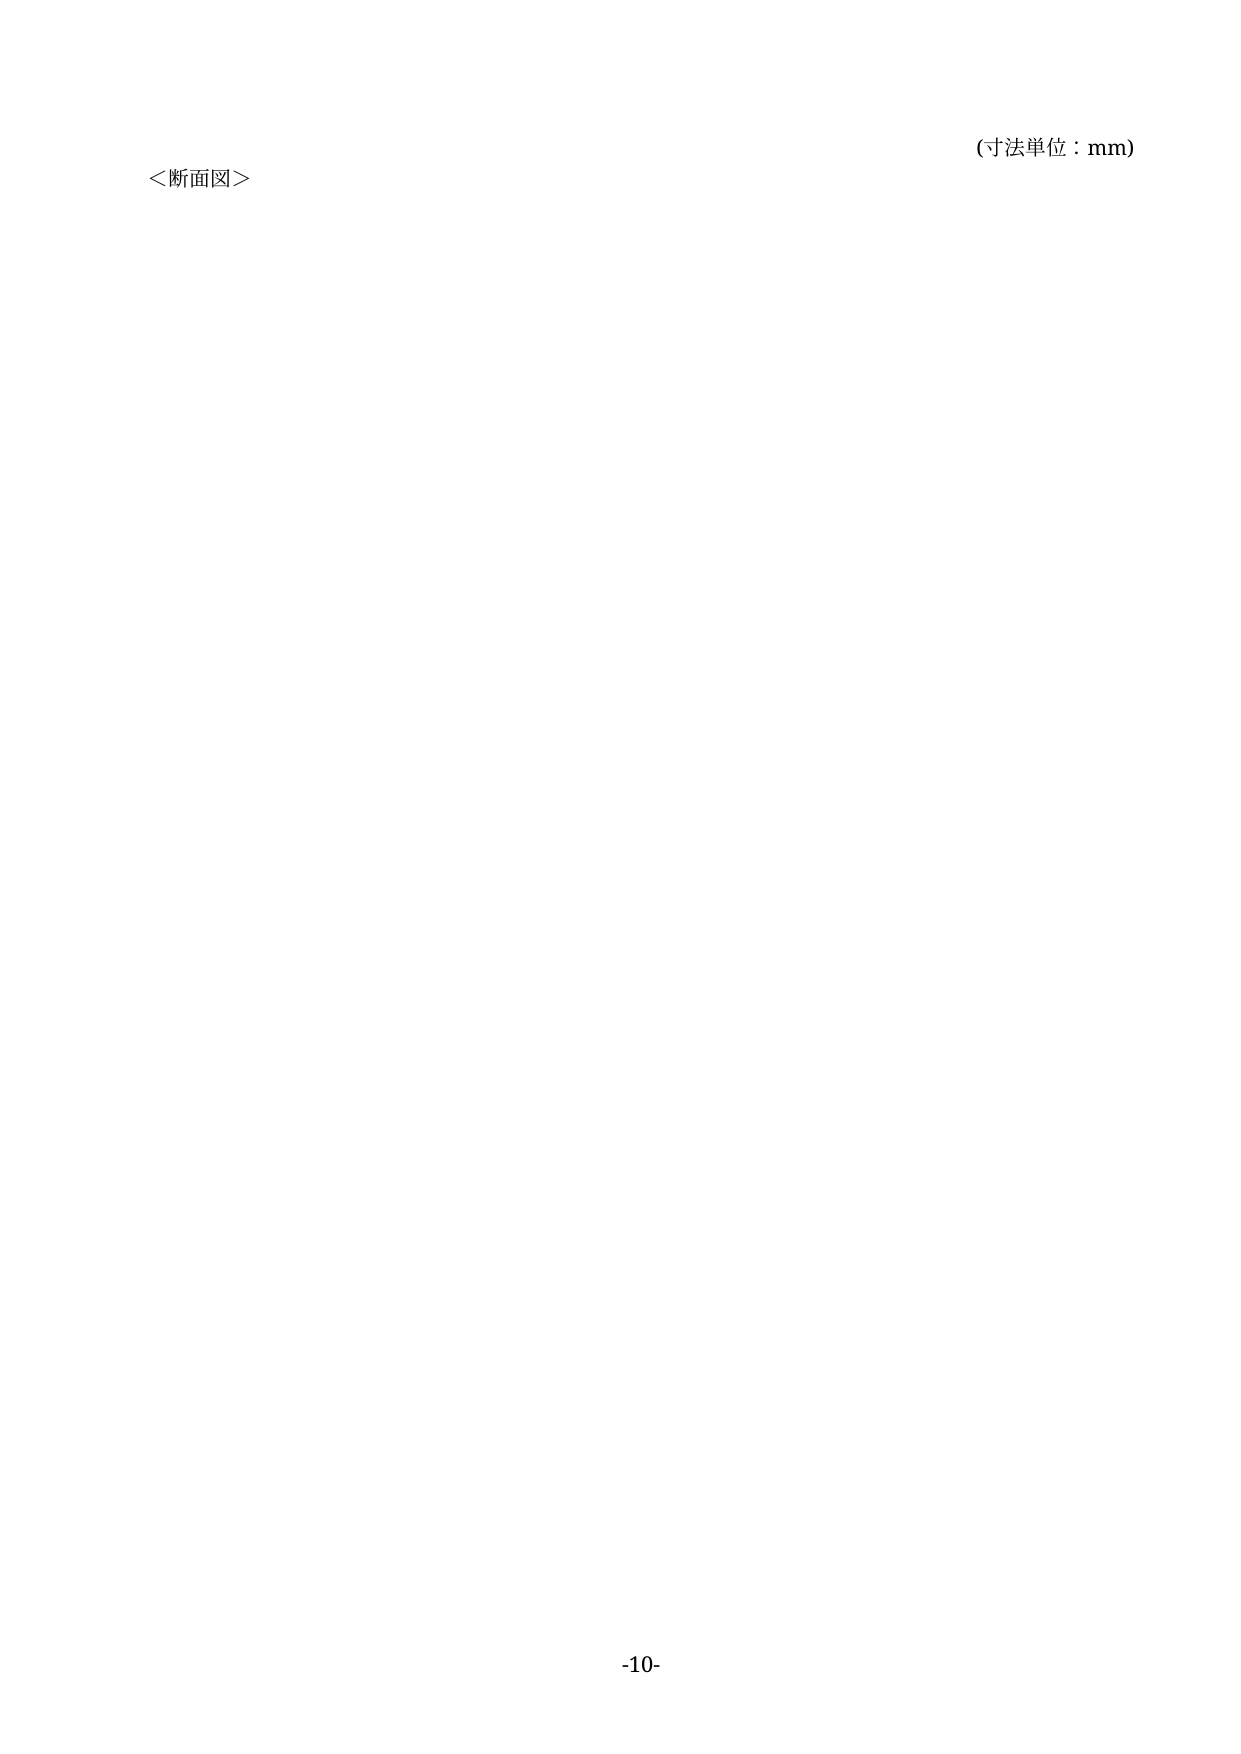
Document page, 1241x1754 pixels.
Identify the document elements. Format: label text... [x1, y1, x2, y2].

text (寸法単位：mm) [148, 132, 1134, 162]
text ＜断面図＞ [148, 162, 1134, 193]
